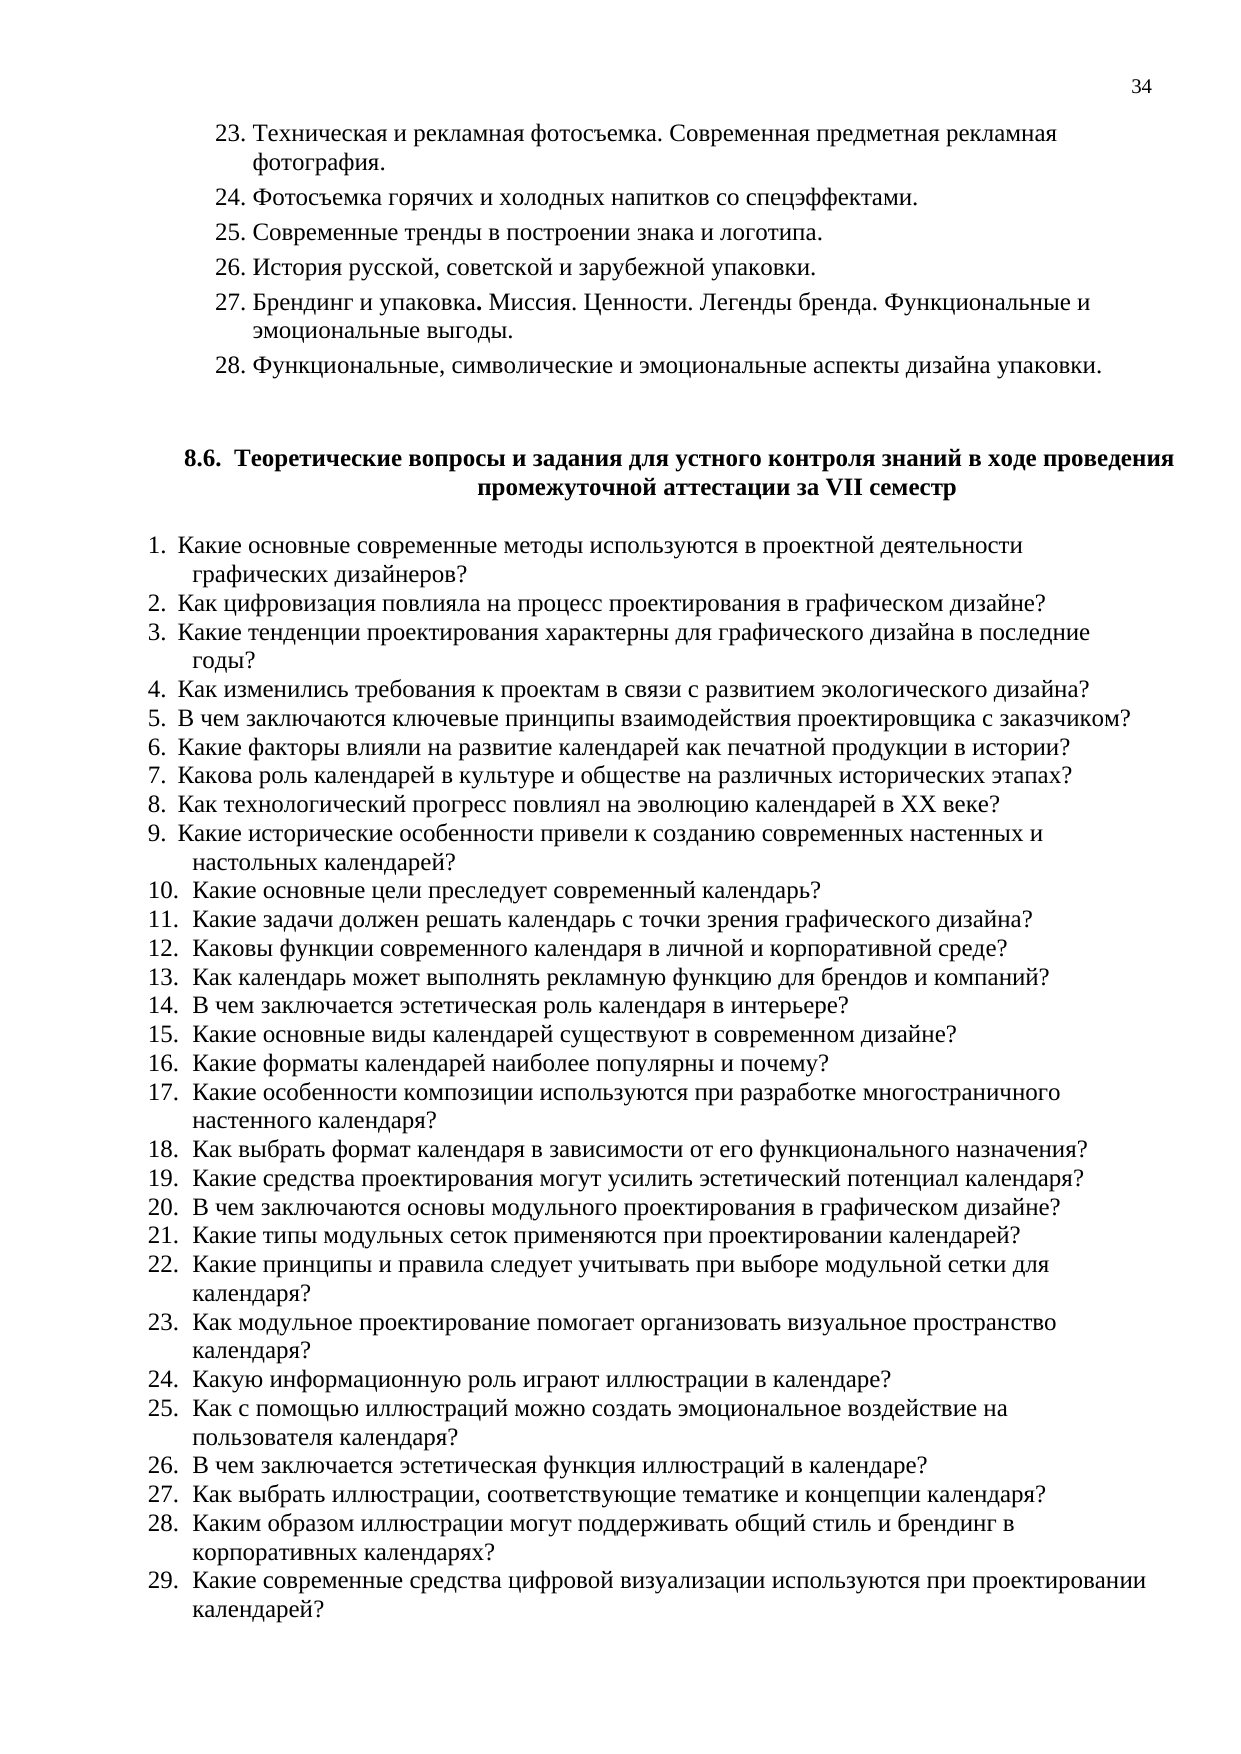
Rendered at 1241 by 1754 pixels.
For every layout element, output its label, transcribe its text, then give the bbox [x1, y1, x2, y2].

list Какие форматы календарей наиболее популярны и почему? [148, 1048, 1152, 1077]
list Какие основные современные методы используются в проектной деятельности графических дизайнеров? [148, 531, 1152, 588]
list В чем заключаются основы модульного проектирования в графическом дизайне? [148, 1192, 1152, 1221]
list Современные тренды в построении знака и логотипа. [215, 217, 1152, 246]
list История русской, советской и зарубежной упаковки. [215, 252, 1152, 281]
list Как календарь может выполнять рекламную функцию для брендов и компаний? [148, 962, 1152, 991]
list Брендинг и упаковка. Миссия. Ценности. Легенды бренда. Функциональные и эмоциональные выгоды. [215, 287, 1152, 344]
list Как цифровизация повлияла на процесс проектирования в графическом дизайне? [148, 588, 1152, 617]
list Как с помощью иллюстраций можно создать эмоциональное воздействие на пользователя календаря? [148, 1393, 1152, 1451]
list В чем заключаются ключевые принципы взаимодействия проектировщика с заказчиком? [148, 703, 1152, 732]
list Как технологический прогресс повлиял на эволюцию календарей в XX веке? [148, 789, 1152, 818]
list Какие особенности композиции используются при разработке многостраничного настенного календаря? [148, 1077, 1152, 1134]
list Фотосъемка горячих и холодных напитков со спецэффектами. [215, 182, 1152, 211]
list В чем заключается эстетическая функция иллюстраций в календаре? [148, 1451, 1152, 1479]
list Какие факторы влияли на развитие календарей как печатной продукции в истории? [148, 732, 1152, 761]
list Какие тенденции проектирования характерны для графического дизайна в последние годы? [148, 617, 1152, 674]
list Какие типы модульных сеток применяются при проектировании календарей? [148, 1221, 1152, 1249]
list Какие средства проектирования могут усилить эстетический потенциал календаря? [148, 1163, 1152, 1192]
list Какую информационную роль играют иллюстрации в календаре? [148, 1364, 1152, 1393]
list Как изменились требования к проектам в связи с развитием экологического дизайна? [148, 674, 1152, 703]
list Какова роль календарей в культуре и обществе на различных исторических этапах? [148, 761, 1152, 789]
list Каковы функции современного календаря в личной и корпоративной среде? [148, 933, 1152, 962]
list Какие исторические особенности привели к созданию современных настенных и [148, 818, 1152, 847]
list Какие основные виды календарей существуют в современном дизайне? [148, 1019, 1152, 1048]
list 8.6. Теоретические вопросы и задания для устного контроля знаний в ходе проведения промежуточной аттестации за VII семестр [177, 443, 1181, 501]
list Какие задачи должен решать календарь с точки зрения графического дизайна? [148, 904, 1152, 933]
list Как выбрать формат календаря в зависимости от его функционального назначения? [148, 1134, 1152, 1163]
list В чем заключается эстетическая роль календаря в интерьере? [148, 991, 1152, 1019]
list Какие основные цели преследует современный календарь? [148, 876, 1152, 904]
list Какие принципы и правила следует учитывать при выборе модульной сетки для календаря? [148, 1249, 1152, 1307]
list Каким образом иллюстрации могут поддерживать общий стиль и брендинг в корпоративных календарях? [148, 1508, 1152, 1566]
list Функциональные, символические и эмоциональные аспекты дизайна упаковки. [215, 351, 1152, 379]
list Какие современные средства цифровой визуализации используются при проектировании календарей? [148, 1566, 1152, 1623]
list Техническая и рекламная фотосъемка. Современная предметная рекламная фотография. [215, 118, 1152, 176]
list настольных календарей? [192, 847, 1152, 876]
list Как выбрать иллюстрации, соответствующие тематике и концепции календаря? [148, 1479, 1152, 1508]
list Как модульное проектирование помогает организовать визуальное пространство календаря? [148, 1307, 1152, 1364]
